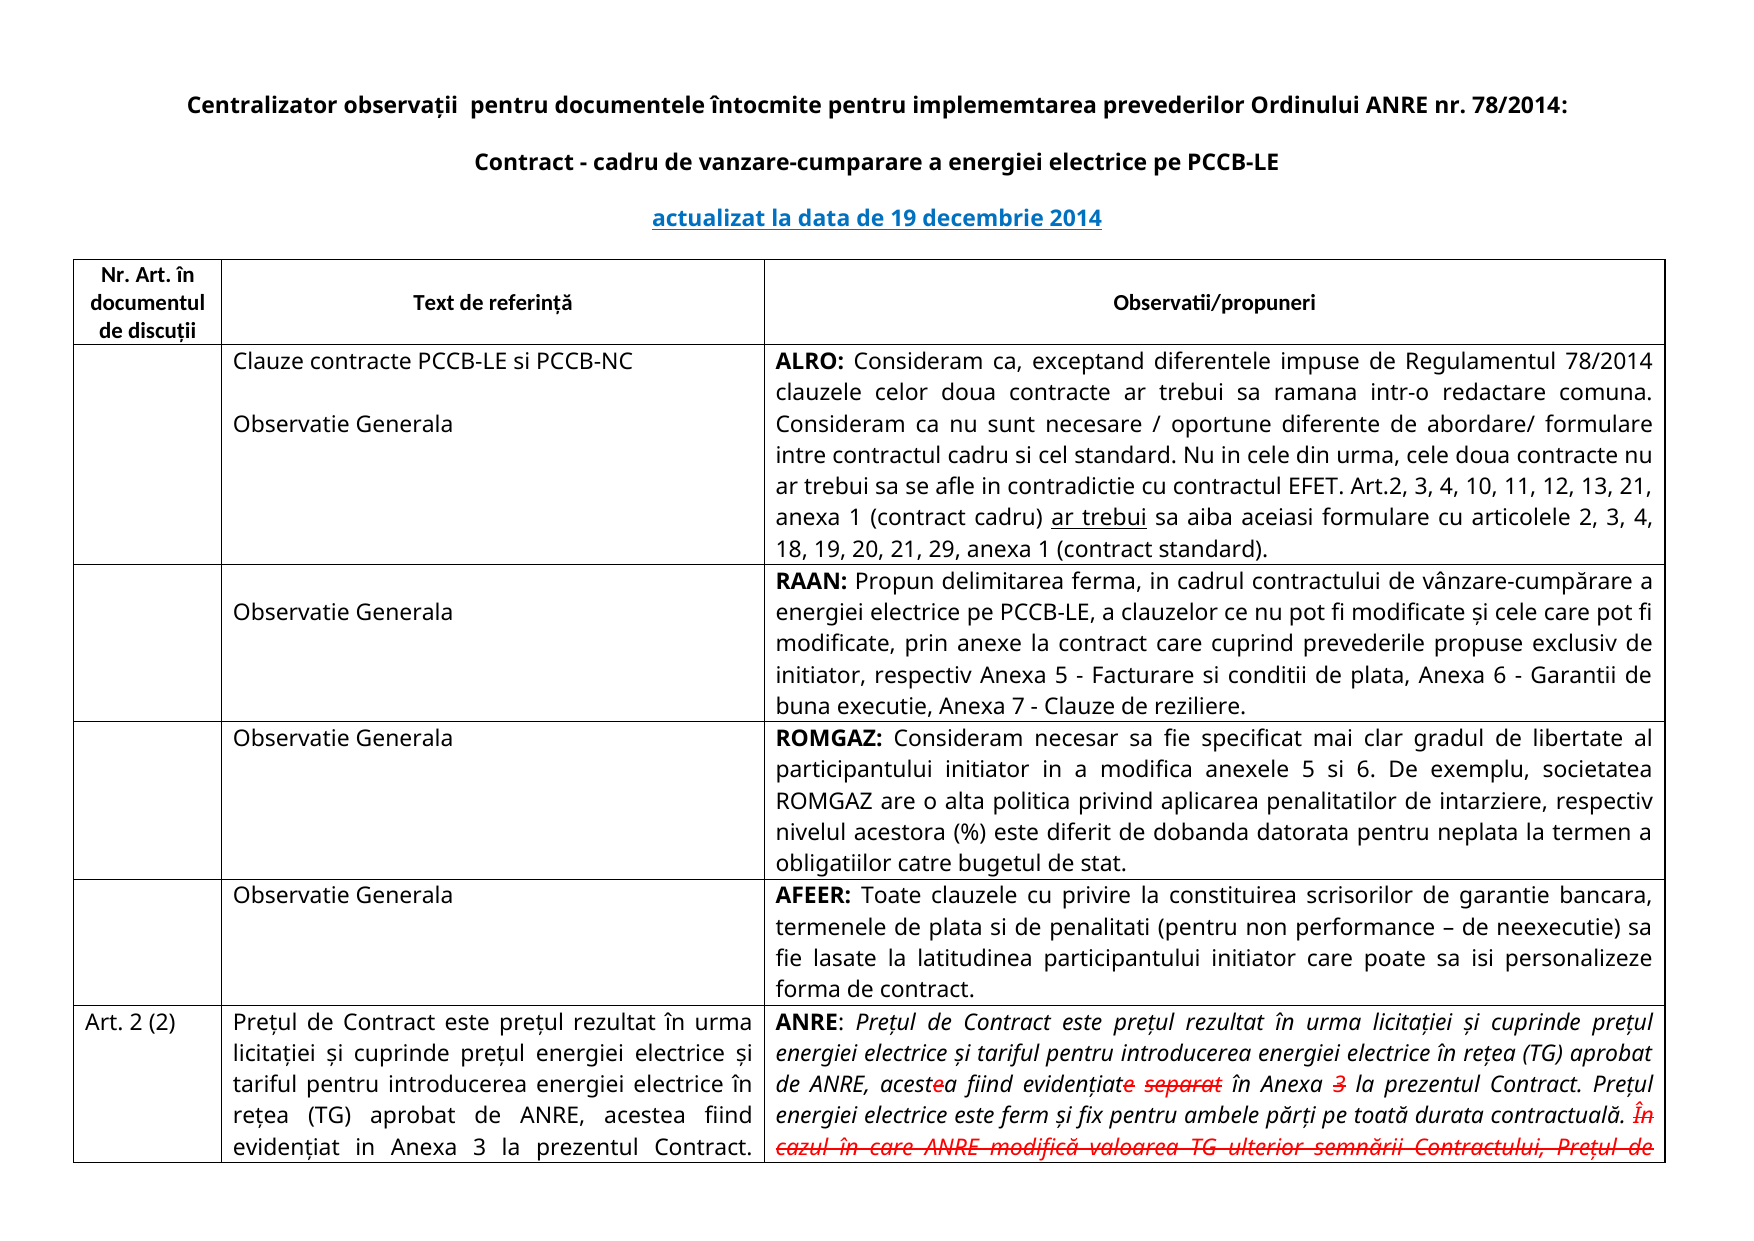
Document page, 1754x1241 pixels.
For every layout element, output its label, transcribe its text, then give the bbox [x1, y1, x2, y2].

text Contract - cadru de vanzare-cumparare a energiei electrice pe PCCB-LE [148, 145, 1606, 177]
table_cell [222, 1006, 764, 1162]
table_cell Observatie Generala [222, 565, 764, 721]
table_cell ROMGAZ: Consideram necesar sa fie specificat mai clar gradul de libertate al participantului initiator in a modifica anexele 5 si 6. De exemplu, societatea ROMGAZ are o alta politica privind aplicarea penalitatilor de intarziere, respectiv nivelul acestora (%) este diferit de dobanda datorata pentru neplata la termen a obligatiilor catre bugetul de stat. [765, 722, 1664, 878]
table_cell [74, 880, 221, 1004]
text Centralizator observații pentru documentele întocmite pentru implememtarea prevederilor Ordinului ANRE nr. 78/2014: [148, 89, 1606, 120]
table_cell AFEER: Toate clauzele cu privire la constituirea scrisorilor de garantie bancara, termenele de plata si de penalitati (pentru non performance – de neexecutie) sa fie lasate la latitudinea participantului initiator care poate sa isi personalizeze forma de contract. [765, 880, 1664, 1004]
table_cell [74, 565, 221, 721]
table_cell [74, 722, 221, 878]
table_cell Art. 2 (2) [74, 1006, 221, 1162]
table_cell Observatie Generala [222, 880, 764, 1004]
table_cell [765, 1006, 1664, 1162]
table_cell ALRO: Consideram ca, exceptand diferentele impuse de Regulamentul 78/2014 clauzele celor doua contracte ar trebui sa ramana intr-o redactare comuna. Consideram ca nu sunt necesare / oportune diferente de abordare/ formulare intre contractul cadru si cel standard. Nu in cele din urma, cele doua contracte nu ar trebui sa se afle in contradictie cu contractul EFET. Art.2, 3, 4, 10, 11, 12, 13, 21, anexa 1 (contract cadru) ar trebui sa aiba aceiasi formulare cu articolele 2, 3, 4, 18, 19, 20, 21, 29, anexa 1 (contract standard). [765, 345, 1664, 564]
table_header Observatii/propuneri [765, 260, 1664, 344]
table_cell Observatie Generala [222, 722, 764, 878]
table_cell [74, 345, 221, 564]
text actualizat la data de 19 decembrie 2014 [148, 202, 1606, 233]
table_header Text de referință [222, 260, 764, 344]
table_header Nr. Art. în documentul de discuții [74, 260, 221, 344]
table_cell RAAN: Propun delimitarea ferma, in cadrul contractului de vânzare-cumpărare a energiei electrice pe PCCB-LE, a clauzelor ce nu pot fi modificate şi cele care pot fi modificate, prin anexe la contract care cuprind prevederile propuse exclusiv de initiator, respectiv Anexa 5 - Facturare si conditii de plata, Anexa 6 - Garantii de buna executie, Anexa 7 - Clauze de reziliere. [765, 565, 1664, 721]
table_cell Clauze contracte PCCB-LE si PCCB-NC Observatie Generala [222, 345, 764, 564]
